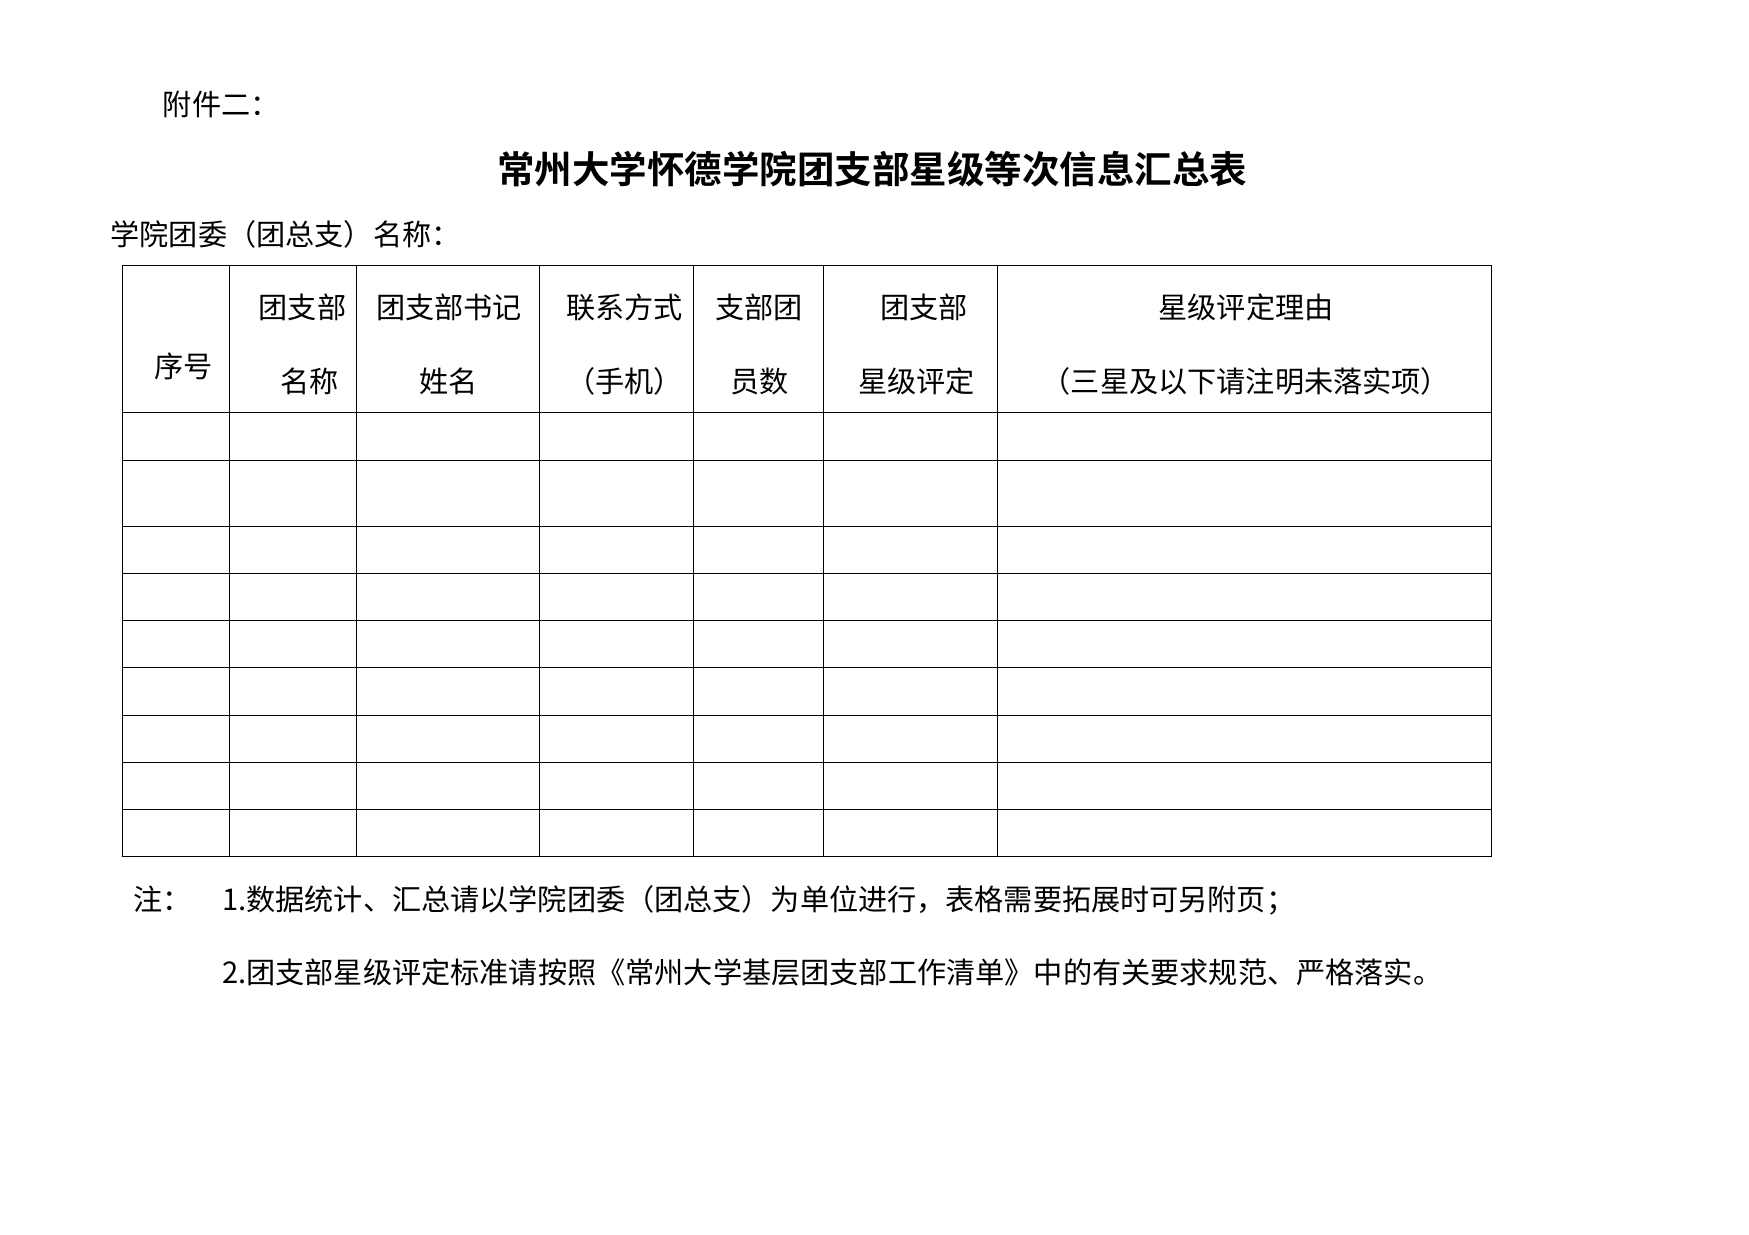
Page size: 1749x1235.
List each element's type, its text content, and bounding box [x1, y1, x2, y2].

table_cell [824, 716, 997, 762]
table_cell [123, 413, 229, 459]
table_cell [824, 763, 997, 809]
table_cell [230, 668, 356, 714]
table_header 序号 [123, 266, 229, 412]
table_cell [357, 574, 539, 620]
table_cell [998, 810, 1491, 856]
table_cell [357, 621, 539, 667]
table_cell [824, 461, 997, 526]
table_cell [230, 413, 356, 459]
table_cell [824, 527, 997, 573]
table_cell [357, 413, 539, 459]
table_header 支部团 员数 [694, 266, 823, 412]
table_cell [540, 413, 693, 459]
table_cell [357, 527, 539, 573]
table_cell [694, 413, 823, 459]
table_cell [540, 810, 693, 856]
table_cell [123, 461, 229, 526]
table_header 团支部书记 姓名 [357, 266, 539, 412]
table_cell [998, 668, 1491, 714]
table_cell [357, 716, 539, 762]
table_cell [123, 527, 229, 573]
table_cell [824, 413, 997, 459]
table_cell [540, 461, 693, 526]
table_cell [998, 621, 1491, 667]
table_cell [230, 574, 356, 620]
text 常州大学怀德学院团支部星级等次信息汇总表 [110, 135, 1634, 200]
table_cell [123, 621, 229, 667]
table_cell [694, 763, 823, 809]
table_cell [998, 574, 1491, 620]
table_header 星级评定理由 （三星及以下请注明未落实项） [998, 266, 1491, 412]
table_cell [123, 574, 229, 620]
table_cell [540, 574, 693, 620]
table_cell [998, 716, 1491, 762]
table_cell [230, 621, 356, 667]
table_cell [357, 461, 539, 526]
table_cell [123, 668, 229, 714]
table_cell [998, 461, 1491, 526]
table_cell [998, 763, 1491, 809]
table_cell [694, 668, 823, 714]
table_cell [123, 810, 229, 856]
table_cell [123, 763, 229, 809]
table_cell [694, 461, 823, 526]
table_cell [230, 461, 356, 526]
table_cell [824, 668, 997, 714]
table_cell [540, 763, 693, 809]
table_cell [230, 810, 356, 856]
table_cell [540, 621, 693, 667]
table_cell [694, 621, 823, 667]
table_cell [230, 716, 356, 762]
table_header 团支部 名称 [230, 266, 356, 412]
text 学院团委（团总支）名称： [110, 200, 1634, 265]
table_header 团支部 星级评定 [824, 266, 997, 412]
table_cell [998, 413, 1491, 459]
table_cell [694, 527, 823, 573]
table_cell [998, 527, 1491, 573]
table_cell [540, 716, 693, 762]
table_cell [824, 621, 997, 667]
table_cell [357, 668, 539, 714]
table_cell [230, 763, 356, 809]
table_cell [694, 574, 823, 620]
table_cell [357, 810, 539, 856]
table_cell [540, 527, 693, 573]
table_cell [230, 527, 356, 573]
table_cell [694, 810, 823, 856]
text 附件二： [163, 70, 1634, 135]
table_header 联系方式 （手机） [540, 266, 693, 412]
text 2.团支部星级评定标准请按照《常州大学基层团支部工作清单》中的有关要求规范、严格落实。 [222, 938, 1634, 1003]
table_cell [123, 716, 229, 762]
table_cell [824, 810, 997, 856]
table_cell [357, 763, 539, 809]
table_cell [694, 716, 823, 762]
text 注： 1.数据统计、汇总请以学院团委（团总支）为单位进行，表格需要拓展时可另附页； [133, 865, 1634, 930]
table_cell [824, 574, 997, 620]
table_cell [540, 668, 693, 714]
